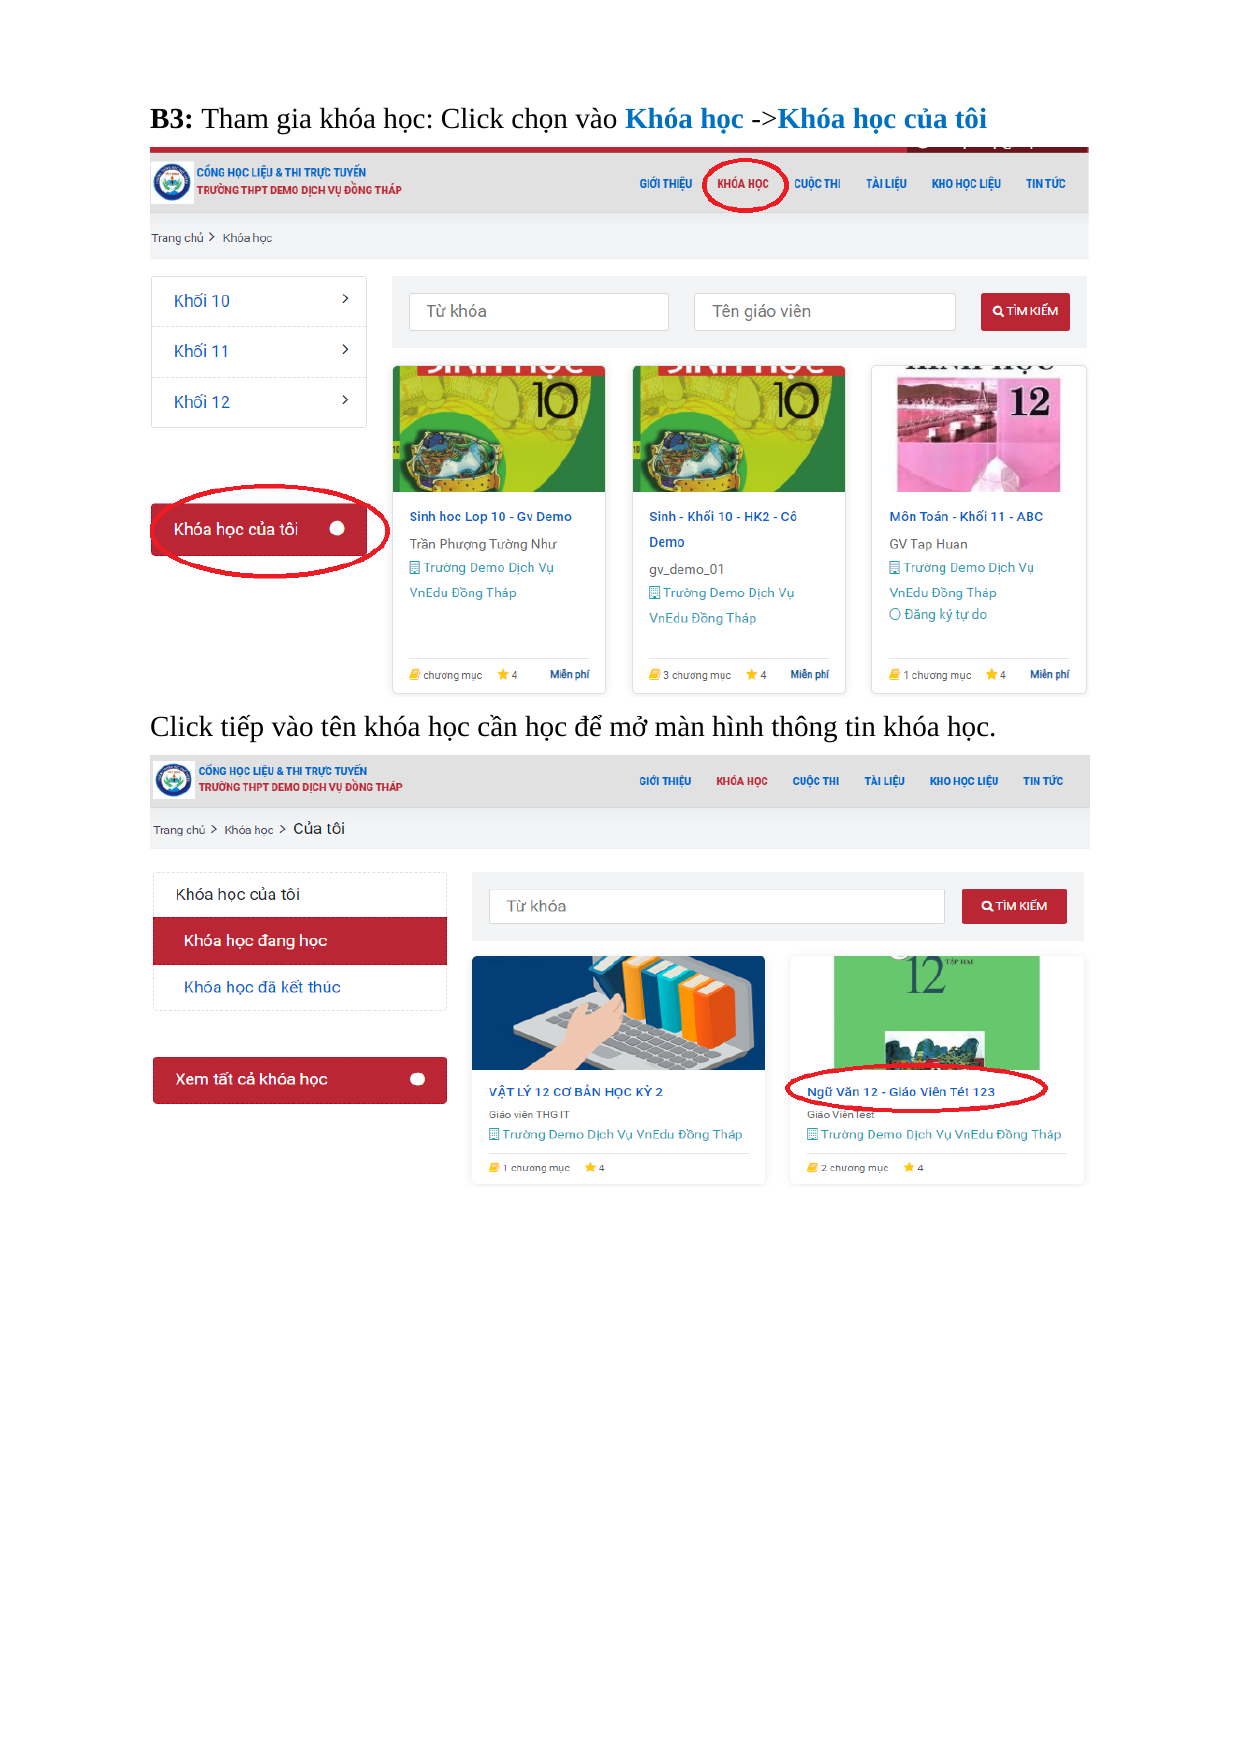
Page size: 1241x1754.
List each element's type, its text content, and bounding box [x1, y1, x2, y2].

text B3: Tham gia khóa học: Click chọn vào Khóa học ->Khóa học của tôi [150, 101, 1090, 135]
picture [150, 147, 1089, 697]
text Click tiếp vào tên khóa học cần học để mở màn hình thông tin khóa học. [150, 709, 1090, 743]
picture [150, 755, 1090, 1187]
